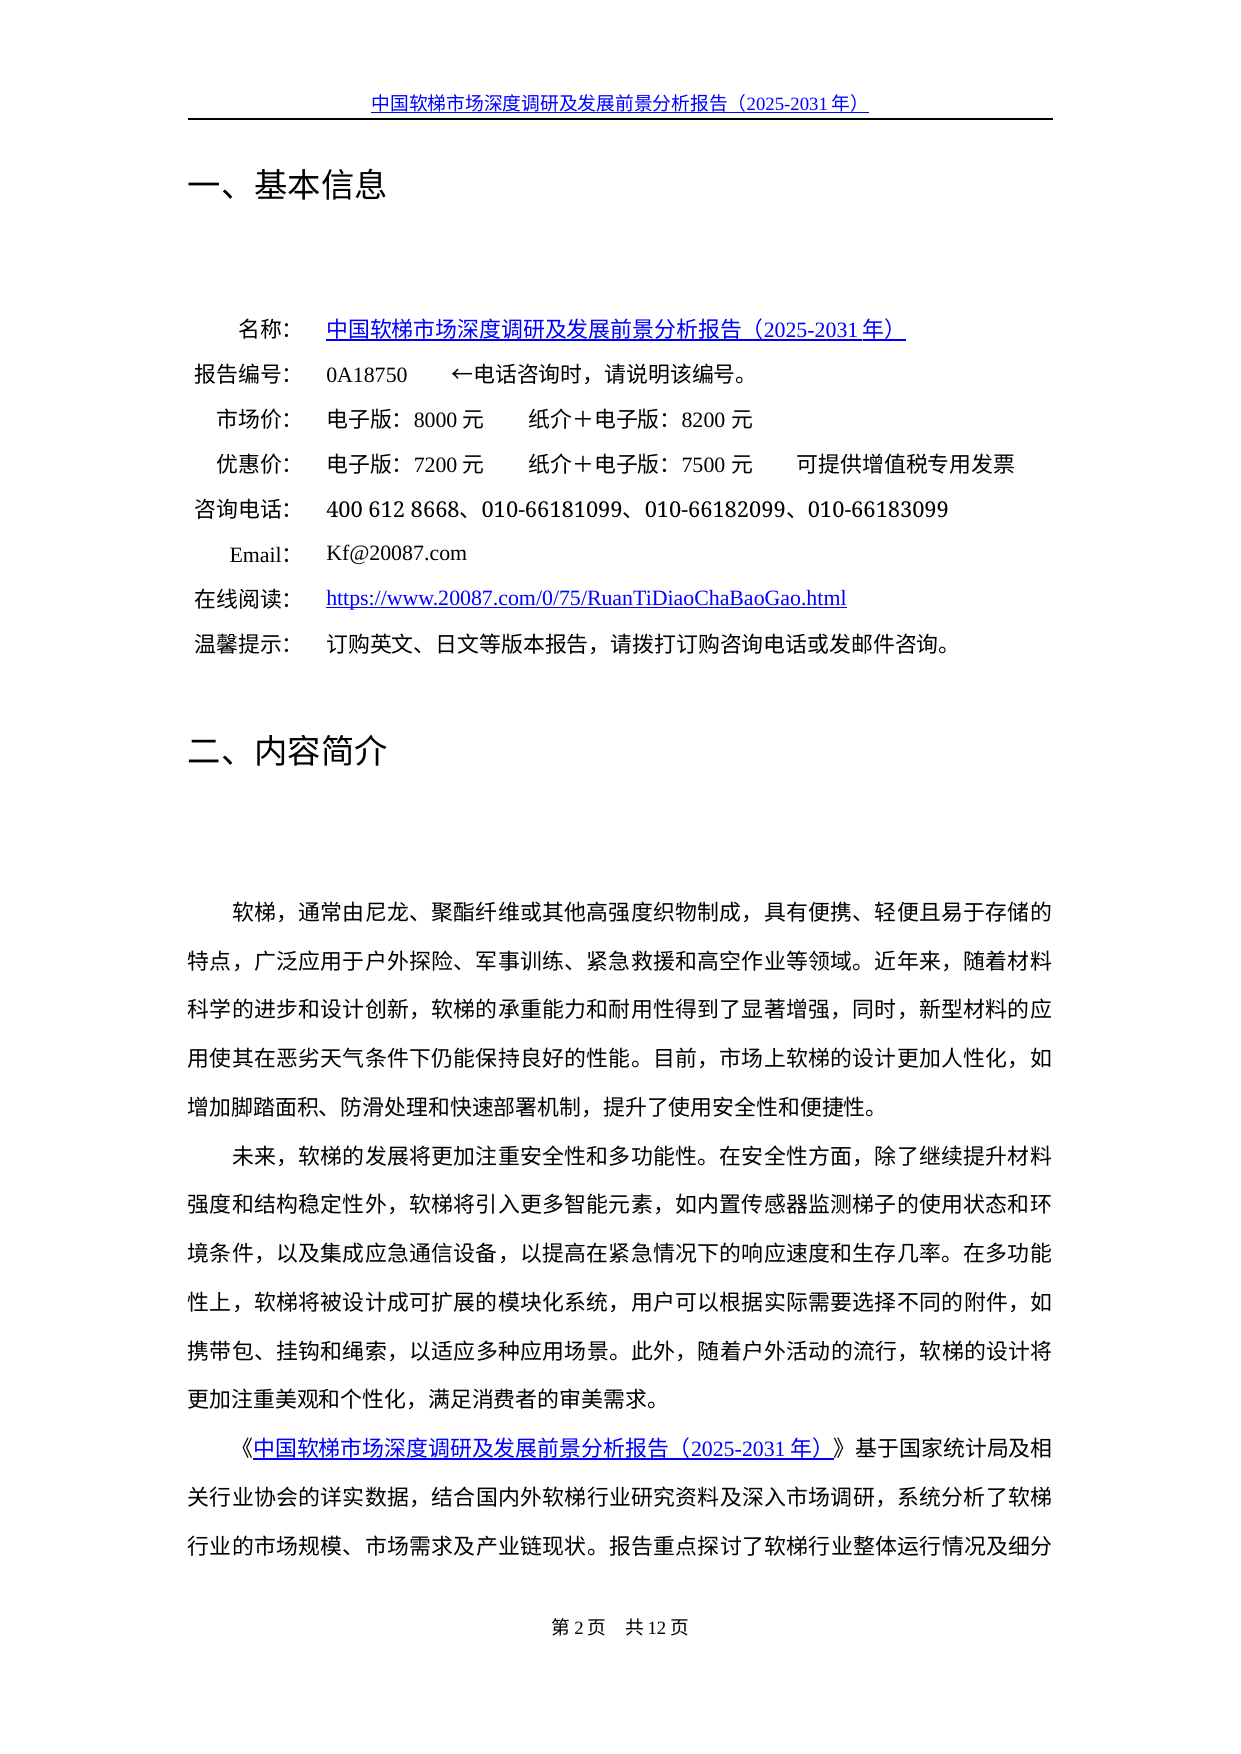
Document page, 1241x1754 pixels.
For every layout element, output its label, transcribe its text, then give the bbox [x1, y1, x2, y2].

table_cell 电子版：7200 元 纸介＋电子版：7500 元 可提供增值税专用发票 [315, 447, 1073, 492]
table_cell 在线阅读： [167, 582, 315, 627]
table_header 名称： [167, 312, 315, 357]
table_header 中国软梯市场深度调研及发展前景分析报告（2025-2031年） [315, 312, 1073, 357]
table_cell 订购英文、日文等版本报告，请拨打订购咨询电话或发邮件咨询。 [315, 627, 1073, 672]
title 二、内容简介 [187, 717, 1053, 782]
table_cell 报告编号： [167, 357, 315, 402]
table_cell Email： [167, 537, 315, 582]
table_cell 市场价： [167, 402, 315, 447]
table_cell 0A18750 ←电话咨询时，请说明该编号。 [315, 357, 1073, 402]
title 一、基本信息 [187, 150, 1053, 215]
table_cell [315, 582, 1073, 627]
table_cell 400 612 8668、010-66181099、010-66182099、010-66183099 [315, 492, 1073, 537]
table_cell 咨询电话： [167, 492, 315, 537]
table_cell 电子版：8000 元 纸介＋电子版：8200 元 [315, 402, 1073, 447]
table_cell 温馨提示： [167, 627, 315, 672]
table_cell Kf@20087.com [315, 537, 1073, 582]
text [187, 894, 1053, 1561]
table_cell 优惠价： [167, 447, 315, 492]
